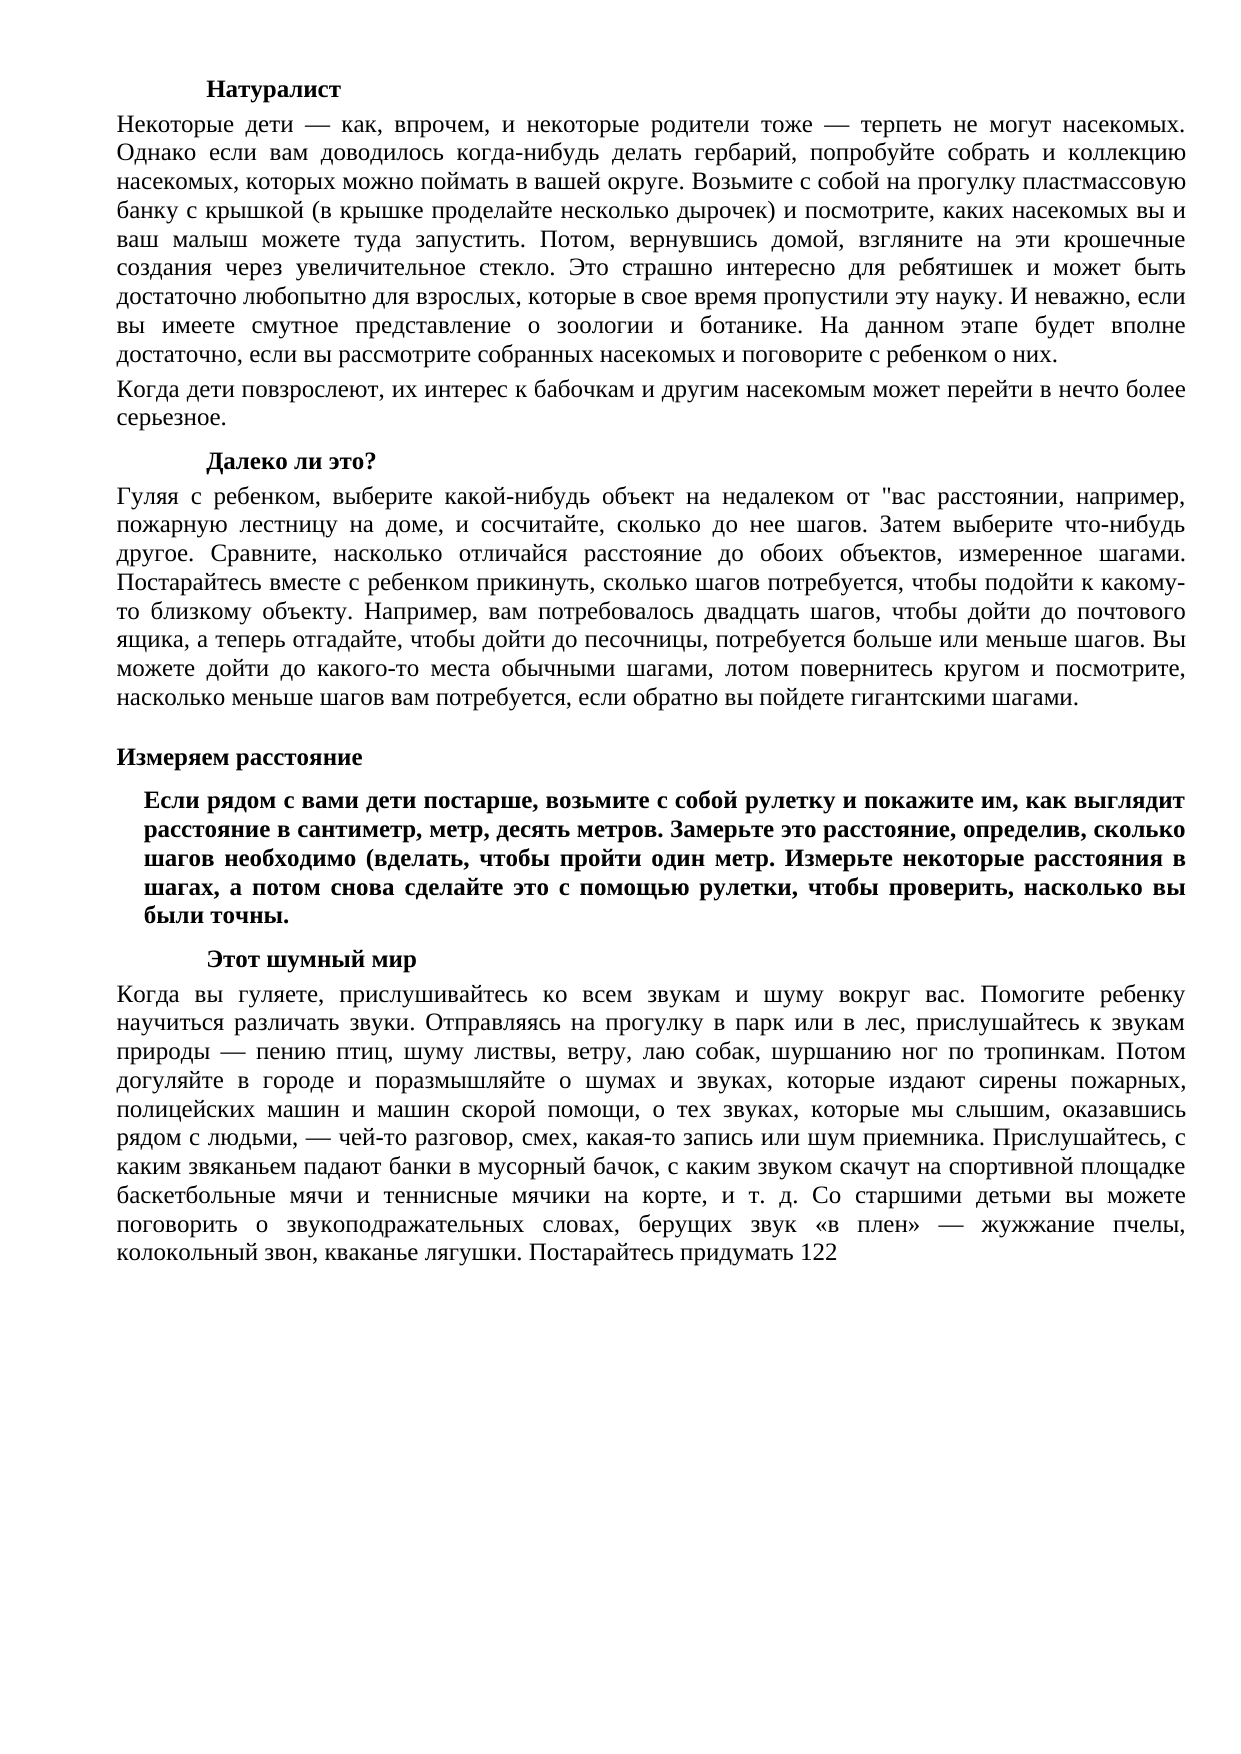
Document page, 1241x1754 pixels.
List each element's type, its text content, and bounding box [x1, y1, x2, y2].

text Некоторые дети — как, впрочем, и некоторые родители тоже — терпеть не могут насекомых. Однако если вам доводилось когда-нибудь делать гербарий, попробуйте собрать и коллекцию насекомых, которых можно поймать в вашей округе. Возьмите с собой на прогулку пластмассовую банку с крышкой (в крышке проделайте несколько дырочек) и посмотрите, каких насекомых вы и ваш малыш можете туда запустить. Потом, вернувшись домой, взгляните на эти крошечные создания через увеличительное стекло. Это страшно интересно для ребятишек и может быть достаточно любопытно для взрослых, которые в свое время пропустили эту науку. И неважно, если вы имеете смутное представление о зоологии и ботанике. На данном этапе будет вполне достаточно, если вы рассмотрите собранных насекомых и поговорите с ребенком о них. [116, 109, 1187, 367]
text Гуляя с ребенком, выберите какой-нибудь объект на недалеком от "вас расстоянии, например, пожарную лестницу на доме, и сосчитайте, сколько до нее шагов. Затем выберите что-нибудь другое. Сравните, насколько отличайся расстояние до обоих объектов, измеренное шагами. Постарайтесь вместе с ребенком прикинуть, сколько шагов потребуется, чтобы подойти к какому-то близкому объекту. Например, вам потребовалось двадцать шагов, чтобы дойти до почтового ящика, а теперь отгадайте, чтобы дойти до песочницы, потребуется больше или меньше шагов. Вы можете дойти до какого-то места обычными шагами, лотом повернитесь кругом и посмотрите, насколько меньше шагов вам потребуется, если обратно вы пойдете гигантскими шагами. [116, 481, 1187, 711]
text Если рядом с вами дети постарше, возьмите с собой рулетку и покажите им, как выглядит расстояние в сантиметр, метр, десять метров. Замерьте это расстояние, определив, сколько шагов необходимо (вделать, чтобы пройти один метр. Измерьте некоторые расстояния в шагах, а потом снова сделайте это с помощью рулетки, чтобы проверить, насколько вы были точны. [143, 785, 1187, 929]
text Когда дети повзрослеют, их интерес к бабочкам и другим насекомым может перейти в нечто более серьезное. [116, 374, 1187, 431]
text Этот шумный мир [206, 944, 1187, 972]
text Когда вы гуляете, прислушивайтесь ко всем звукам и шуму вокруг вас. Помогите ребенку научиться различать звуки. Отправляясь на прогулку в парк или в лес, прислушайтесь к звукам природы — пению птиц, шуму листвы, ветру, лаю собак, шуршанию ног по тропинкам. Потом догуляйте в городе и поразмышляйте о шумах и звуках, которые издают сирены пожарных, полицейских машин и машин скорой помощи, о тех звуках, которые мы слышим, оказавшись рядом с людьми, — чей-то разговор, смех, какая-то запись или шум приемника. Прислушайтесь, с каким звяканьем падают банки в мусорный бачок, с каким звуком скачут на спортивной площадке баскетбольные мячи и теннисные мячики на корте, и т. д. Со старшими детьми вы можете поговорить о звукоподражательных словах, берущих звук «в плен» — жужжание пчелы, колокольный звон, кваканье лягушки. Постарайтесь придумать 122 [116, 979, 1187, 1266]
text Измеряем расстояние [116, 742, 1187, 771]
text Натуралист [206, 74, 1187, 102]
text Далеко ли это? [206, 446, 1187, 474]
